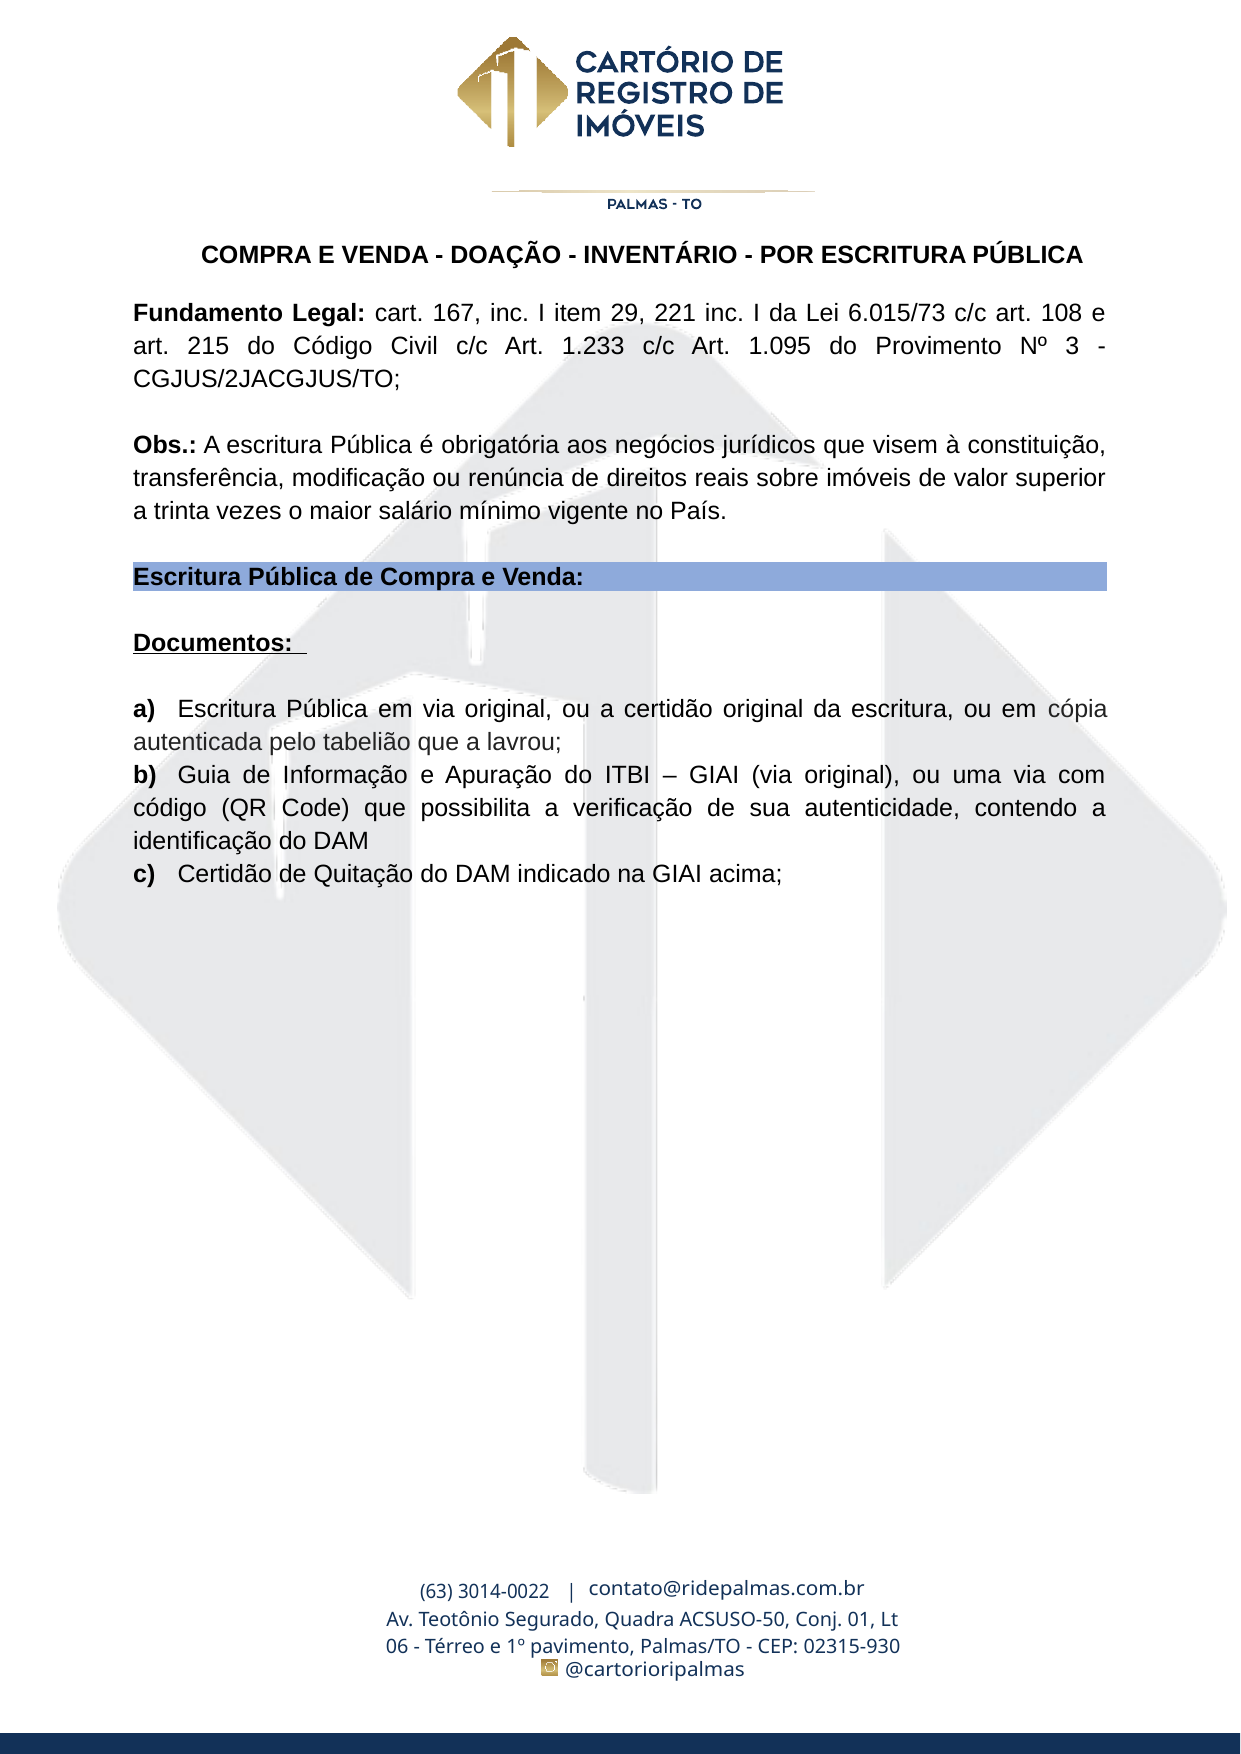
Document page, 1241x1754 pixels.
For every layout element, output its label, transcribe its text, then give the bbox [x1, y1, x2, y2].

list Guia de Informação e Apuração do ITBI – GIAI (via original), ou uma via com código (QR Code) que possibilita a verificação de sua autenticidade, contendo a identificação do DAM [133, 760, 1107, 855]
text Escritura Pública de Compra e Venda: [133, 562, 1107, 591]
text Fundamento Legal: cart. 167, inc. I item 29, 221 inc. I da Lei 6.015/73 c/c art. 108 e art. 215 do Código Civil c/c Art. 1.233 c/c Art. 1.095 do Provimento Nº 3 - CGJUS/2JACGJUS/TO; [133, 298, 1107, 393]
picture [57, 321, 1227, 1494]
picture [457, 37, 568, 147]
text Obs.: A escritura Pública é obrigatória aos negócios jurídicos que visem à constituição, transferência, modificação ou renúncia de direitos reais sobre imóveis de valor superior a trinta vezes o maior salário mínimo vigente no País. [133, 430, 1107, 525]
list Certidão de Quitação do DAM indicado na GIAI acima; [133, 859, 1107, 888]
list Escritura Pública em via original, ou a certidão original da escritura, ou em cópia autenticada pelo tabelião que a lavrou; [133, 694, 1107, 756]
text COMPRA E VENDA - DOAÇÃO - INVENTÁRIO - POR ESCRITURA PÚBLICA [133, 240, 1152, 269]
picture [541, 1659, 558, 1676]
text Documentos: [133, 628, 1107, 657]
